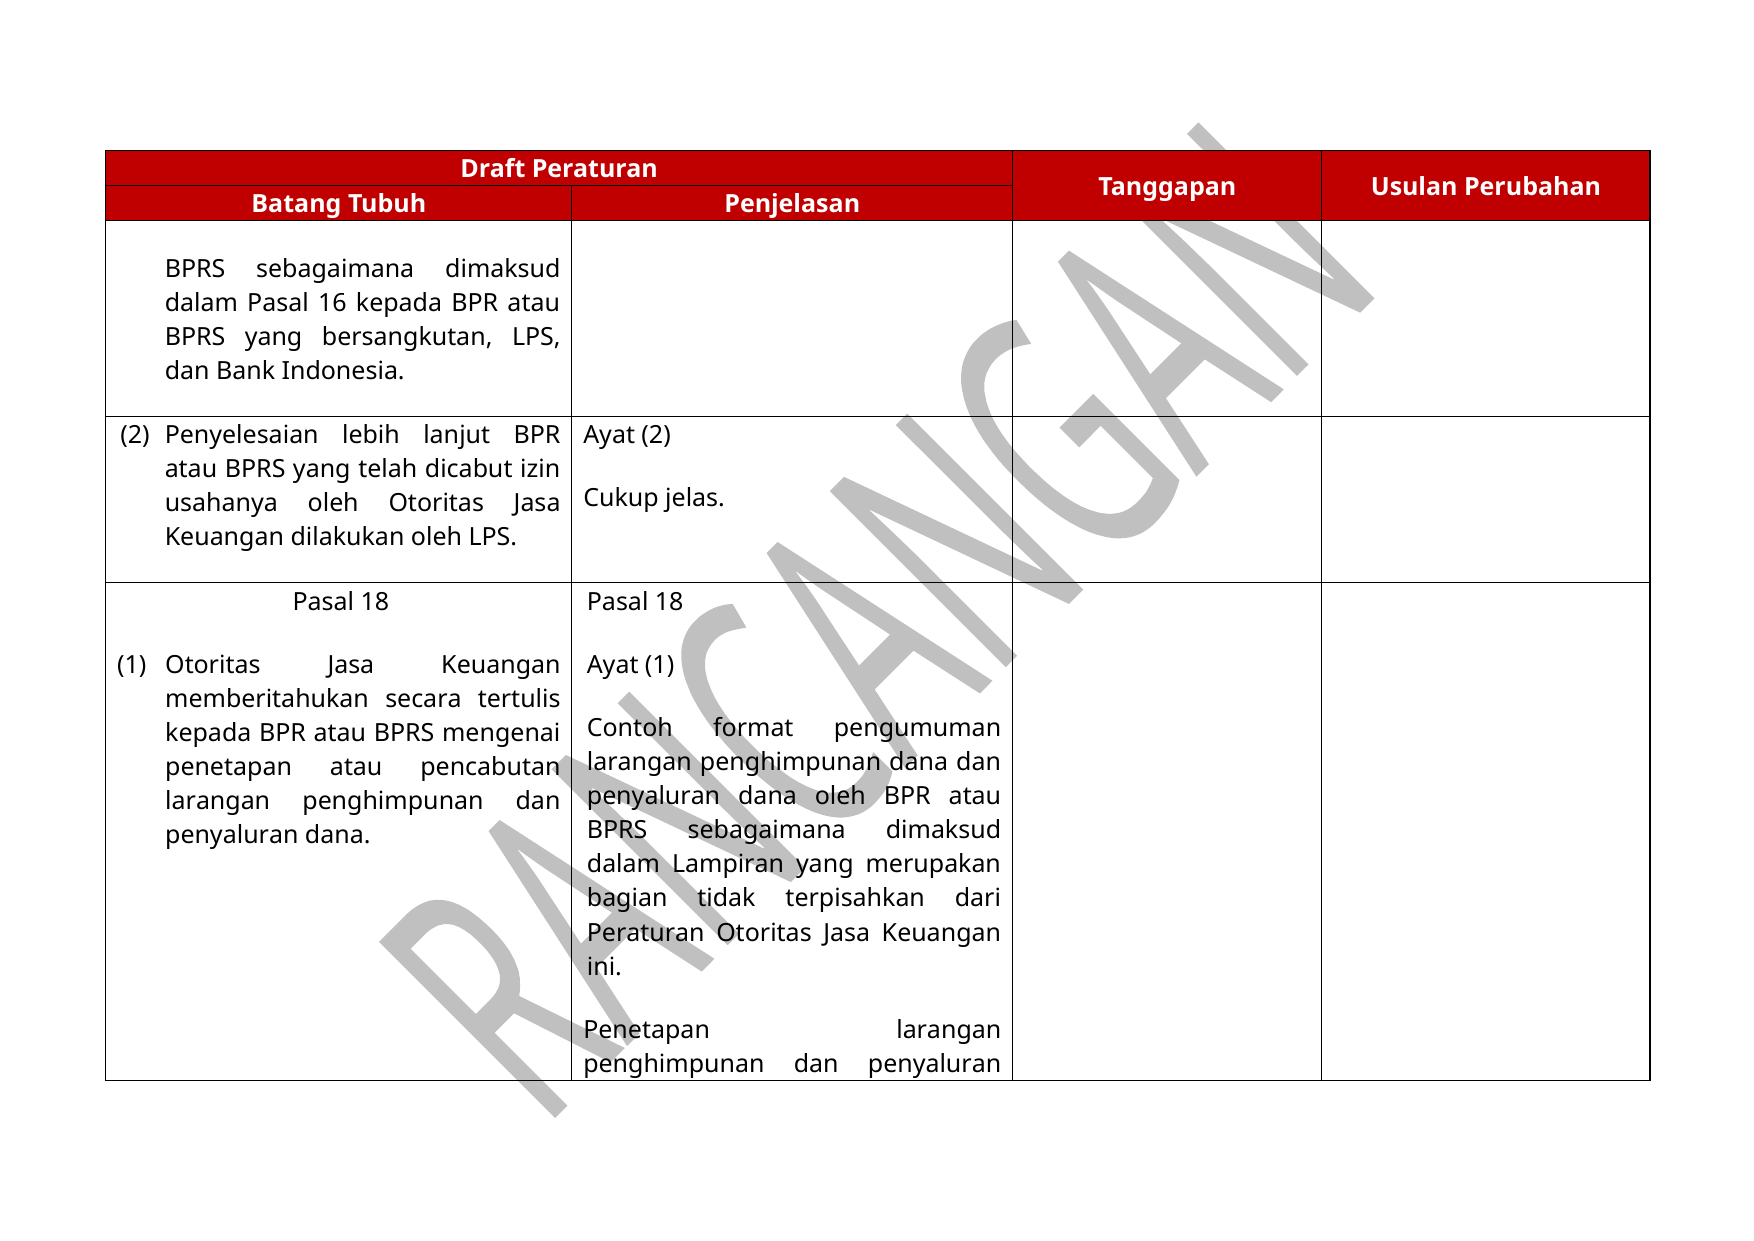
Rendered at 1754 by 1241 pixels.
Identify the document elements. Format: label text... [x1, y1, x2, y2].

table_cell Ayat (2) Cukup jelas. [572, 417, 1012, 582]
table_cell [106, 583, 571, 1079]
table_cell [106, 221, 571, 416]
table_cell Penjelasan [572, 186, 1012, 220]
table_cell [1013, 583, 1321, 1079]
table_header Tanggapan [1013, 151, 1321, 220]
table_cell [1322, 583, 1649, 1079]
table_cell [572, 583, 1012, 1079]
table_cell [1013, 417, 1321, 582]
table_cell [1322, 221, 1649, 416]
table_cell Batang Tubuh [106, 186, 571, 220]
table_cell Pasal 17 Ayat (1) Cukup jelas. [572, 221, 1012, 416]
table_cell [1013, 221, 1321, 416]
table_header Draft Peraturan [106, 151, 1012, 185]
table_cell Penyelesaian lebih lanjut BPR atau BPRS yang telah dicabut izin usahanya oleh Otoritas Jasa Keuangan dilakukan oleh LPS. [106, 417, 571, 582]
table_cell [1322, 417, 1649, 582]
table_header Usulan Perubahan [1322, 151, 1649, 220]
